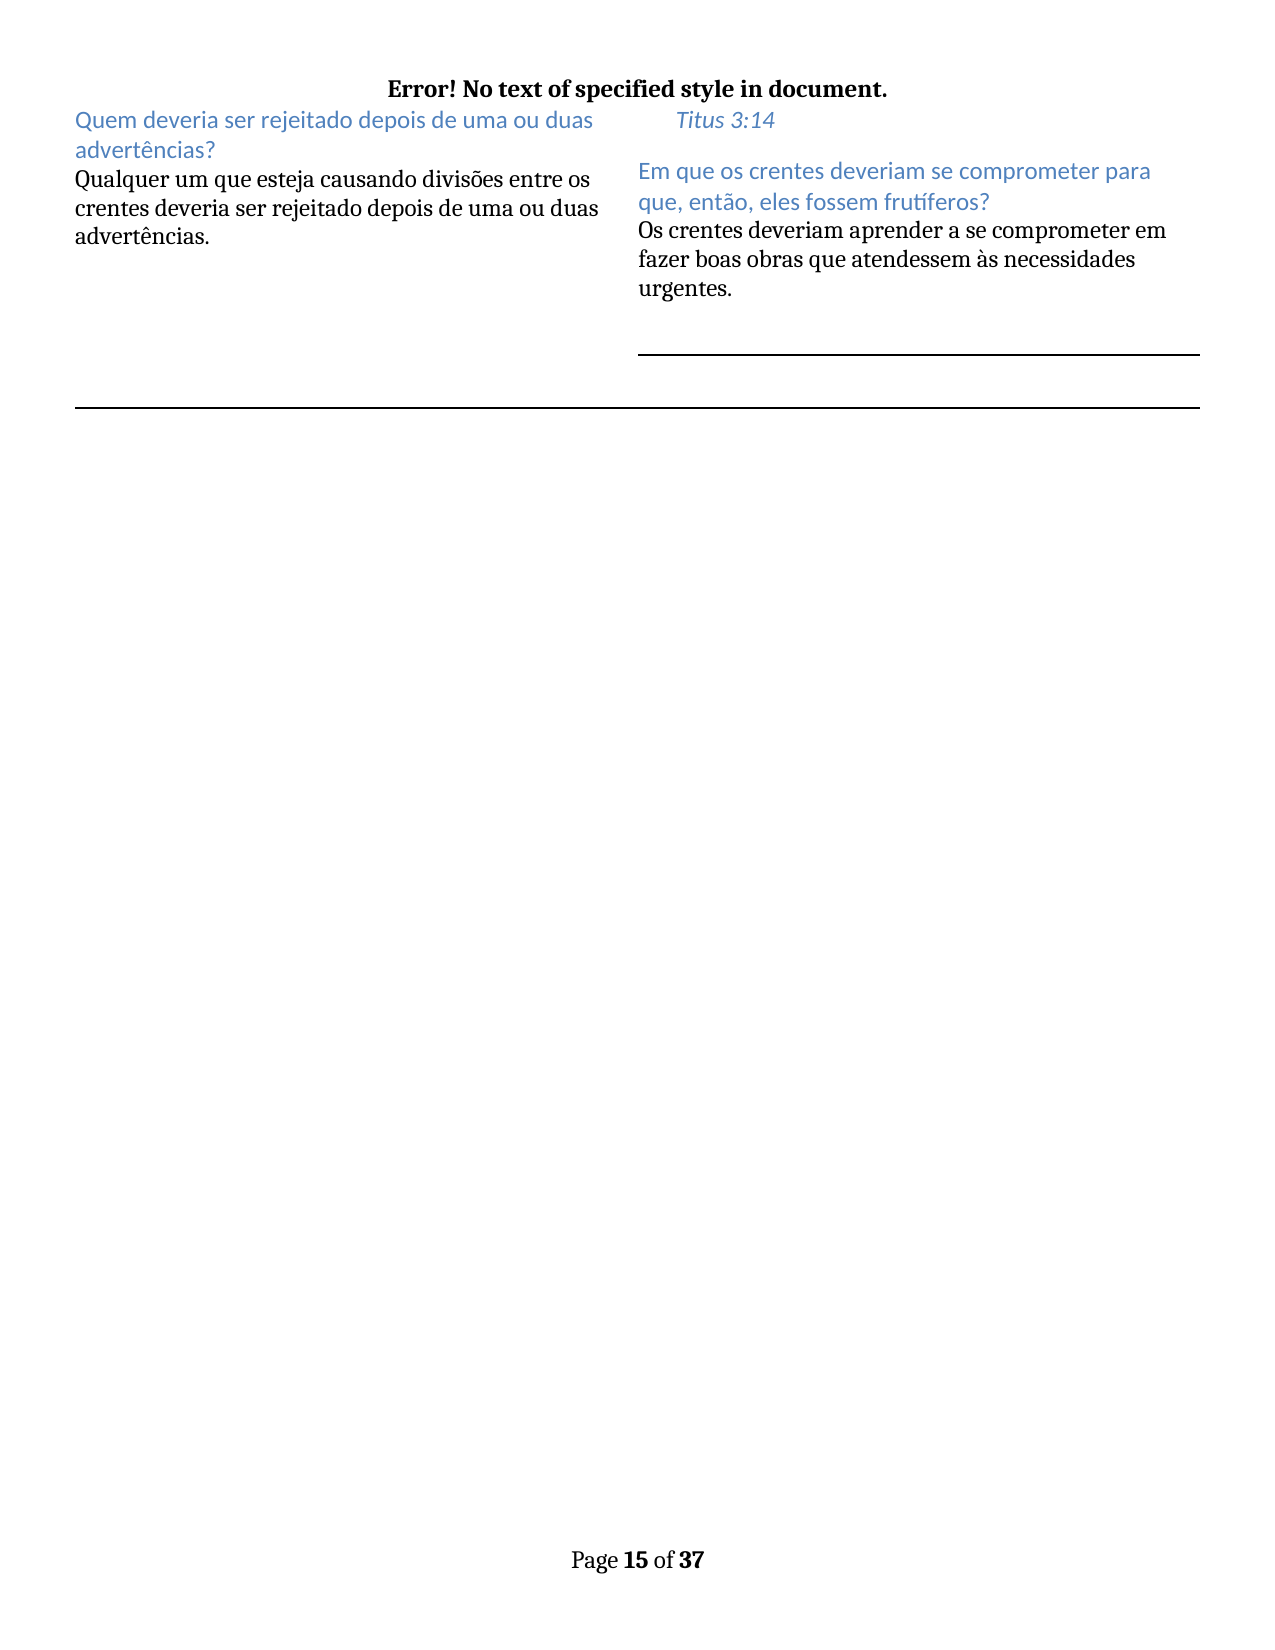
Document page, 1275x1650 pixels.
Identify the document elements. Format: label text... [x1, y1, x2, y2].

text Qualquer um que esteja causando divisões entre os crentes deveria ser rejeitado depois de uma ou duas advertências. [75, 165, 637, 251]
subtitle Titus 3:14 [638, 104, 1200, 134]
subtitle Em que os crentes deveriam se comprometer para que, então, eles fossem frutíferos? [638, 155, 1200, 216]
subtitle Quem deveria ser rejeitado depois de uma ou duas advertências? [75, 104, 637, 165]
text Os crentes deveriam aprender a se comprometer em fazer boas obras que atendessem às necessidades urgentes. [638, 216, 1200, 302]
